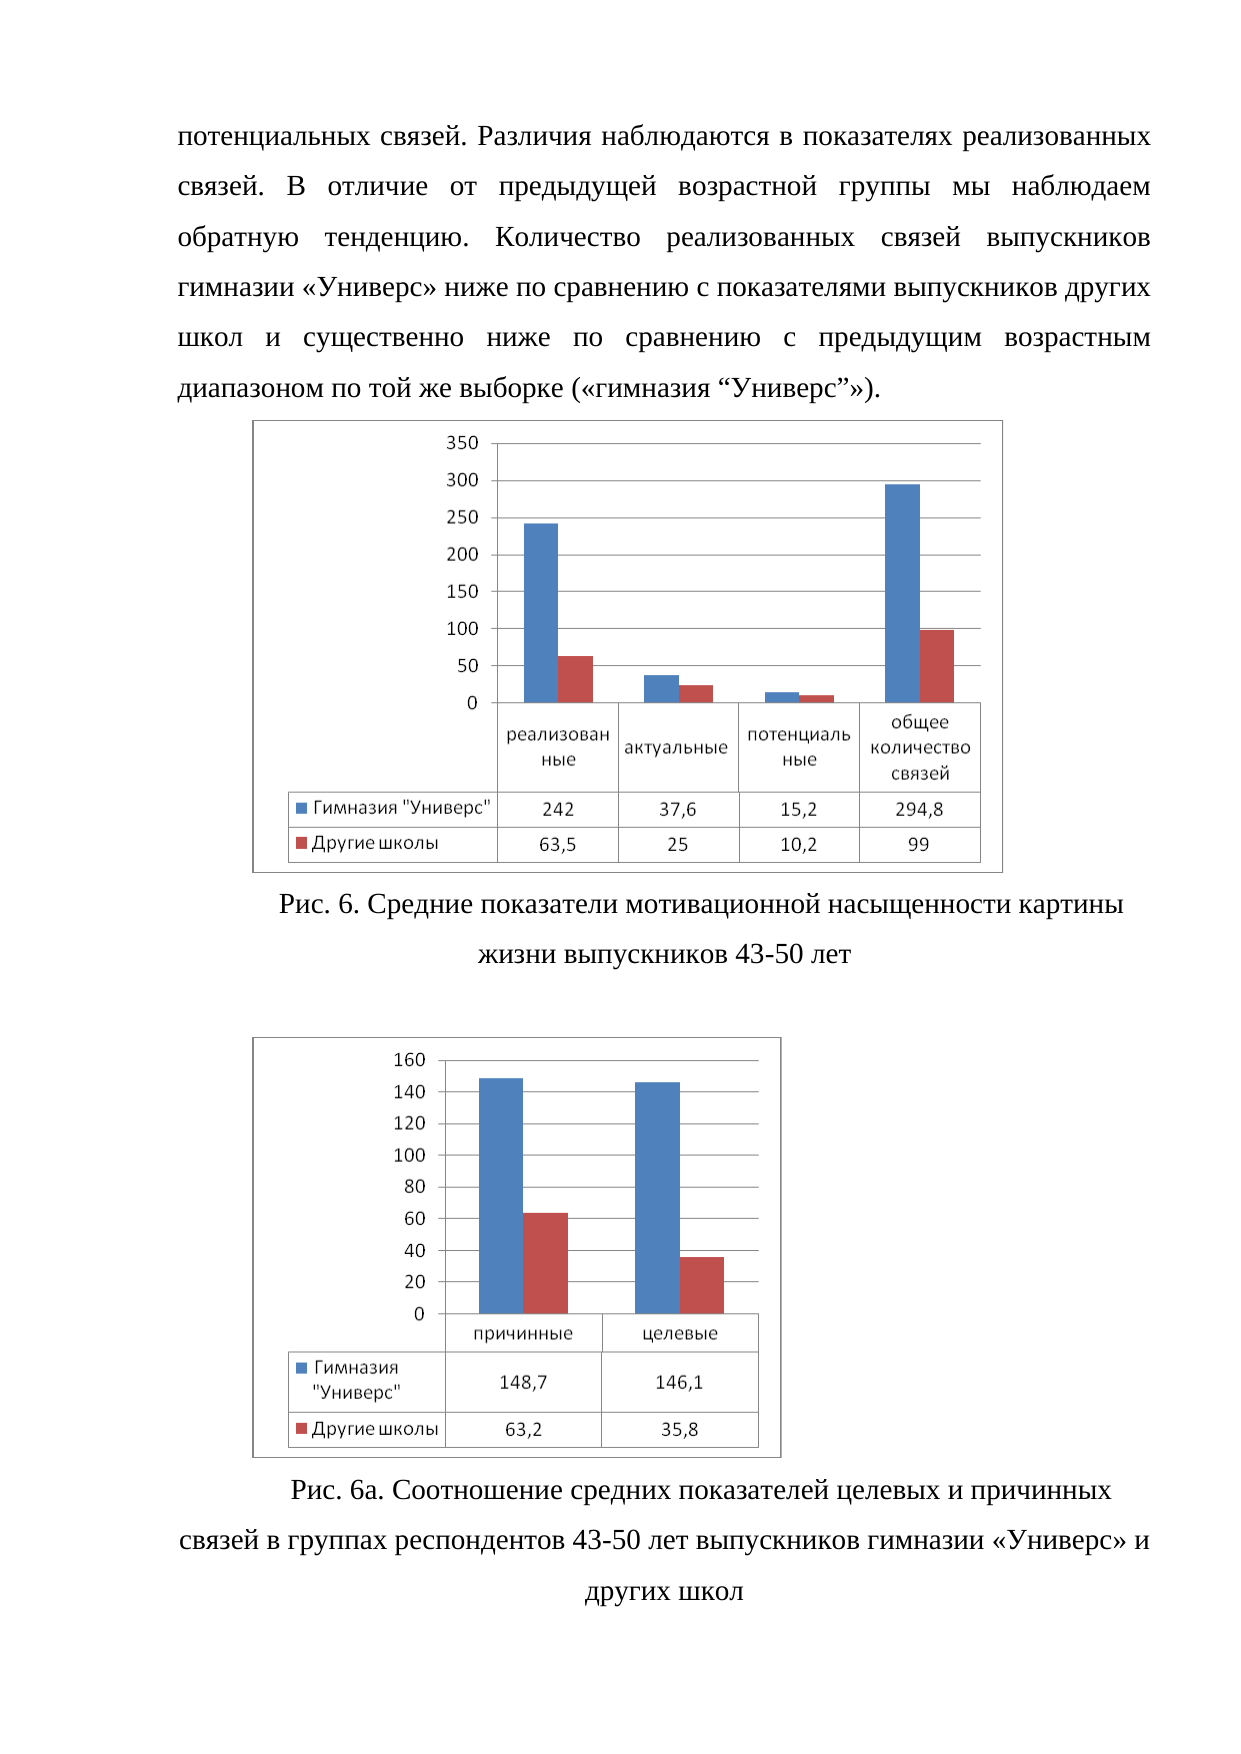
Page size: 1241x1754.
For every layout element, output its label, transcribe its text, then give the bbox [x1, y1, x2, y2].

text Рис. 6а. Соотношение средних показателей целевых и причинных связей в группах респондентов 43-50 лет выпускников гимназии «Универс» и других школ [177, 1472, 1152, 1606]
picture [251, 1037, 782, 1458]
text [177, 118, 1152, 403]
text Рис. 6. Средние показатели мотивационной насыщенности картины жизни выпускников 43-50 лет [177, 886, 1152, 970]
picture [251, 420, 1004, 873]
